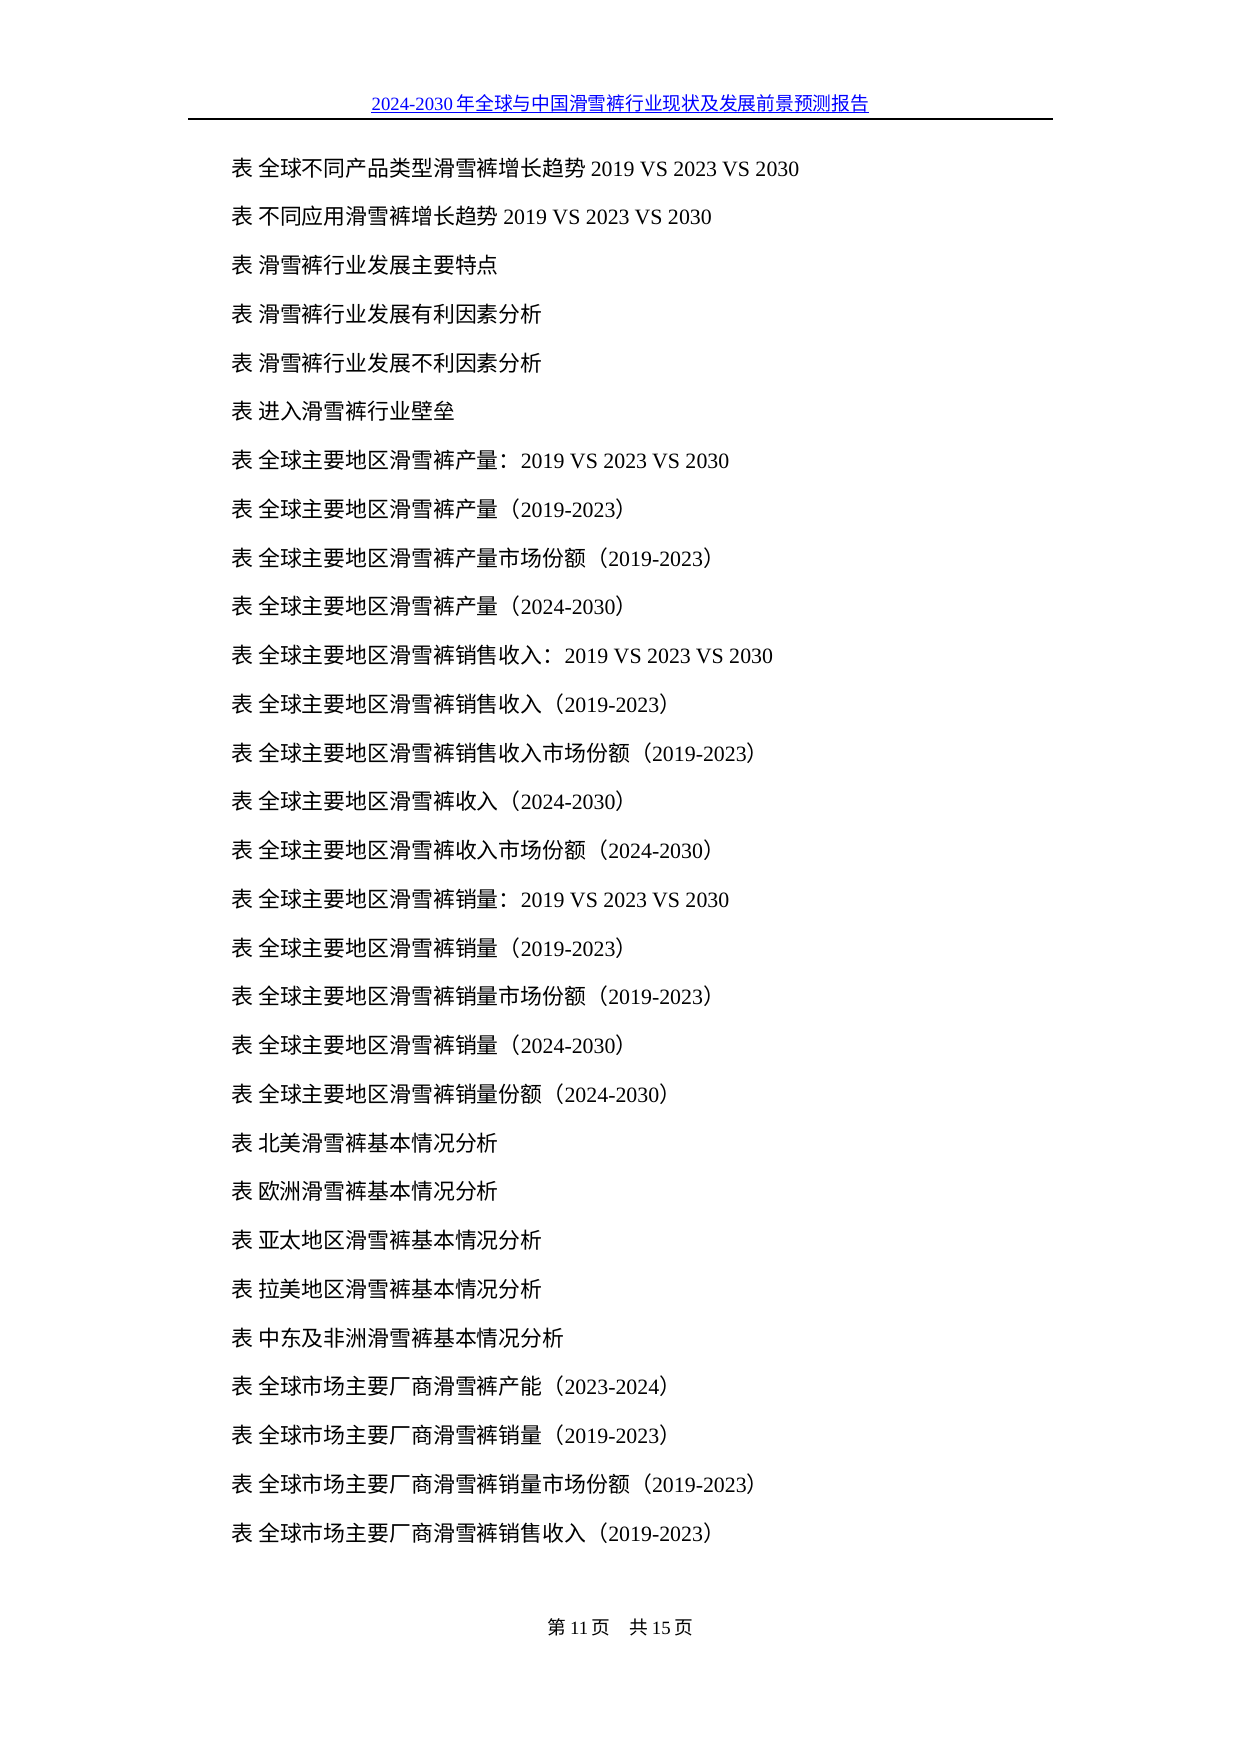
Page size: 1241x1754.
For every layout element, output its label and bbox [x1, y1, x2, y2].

text [187, 150, 1053, 1548]
